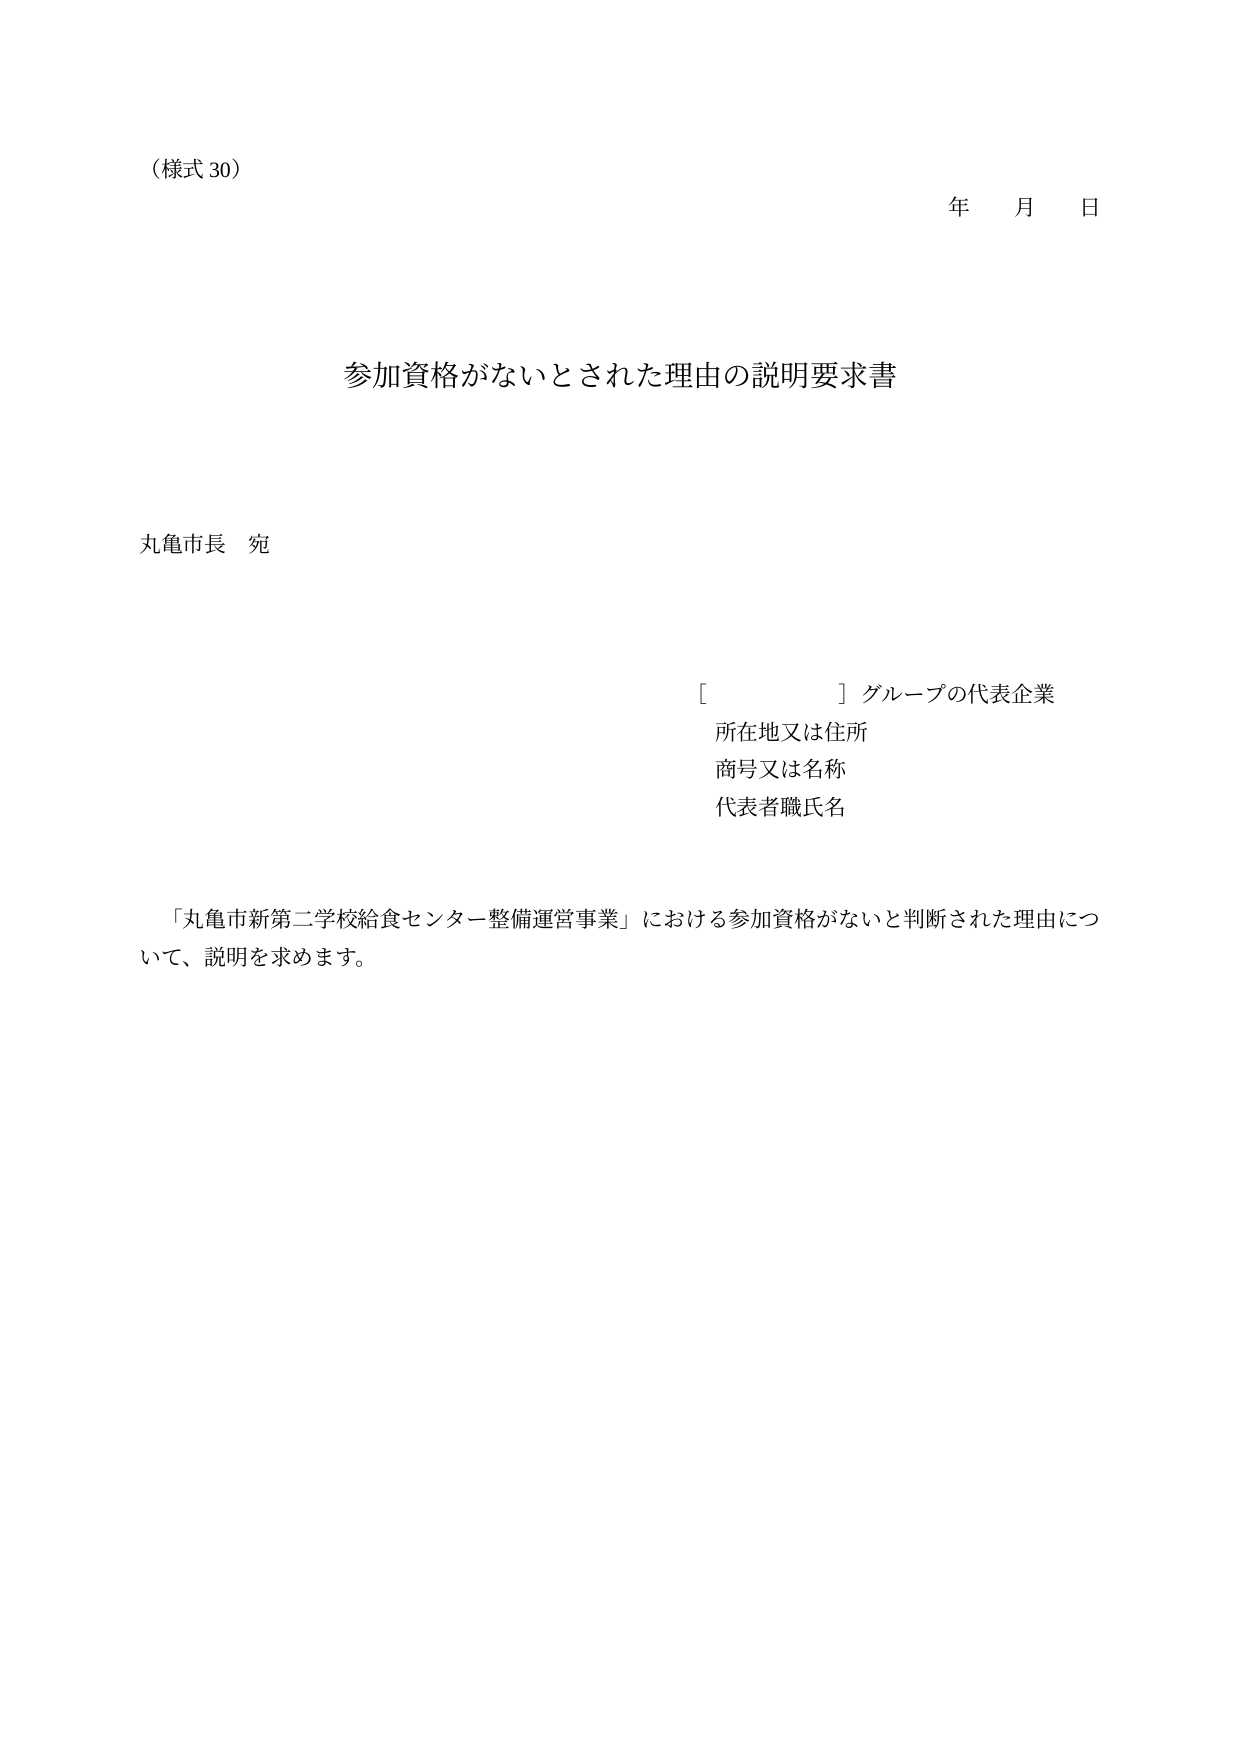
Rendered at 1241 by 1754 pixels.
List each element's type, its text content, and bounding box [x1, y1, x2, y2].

text 年 月 日 [139, 187, 1101, 224]
text 「丸亀市新第二学校給食センター整備運営事業」における参加資格がないと判断された理由について、説明を求めます。 [139, 899, 1101, 974]
text 参加資格がないとされた理由の説明要求書 [139, 337, 1101, 412]
text 丸亀市長 宛 [139, 524, 1101, 562]
text （様式30） [139, 149, 1101, 187]
text 代表者職氏名 [139, 787, 1101, 824]
text 所在地又は住所 [139, 712, 1101, 749]
text ［ ］グループの代表企業 [139, 674, 1101, 712]
text 商号又は名称 [139, 749, 1101, 787]
